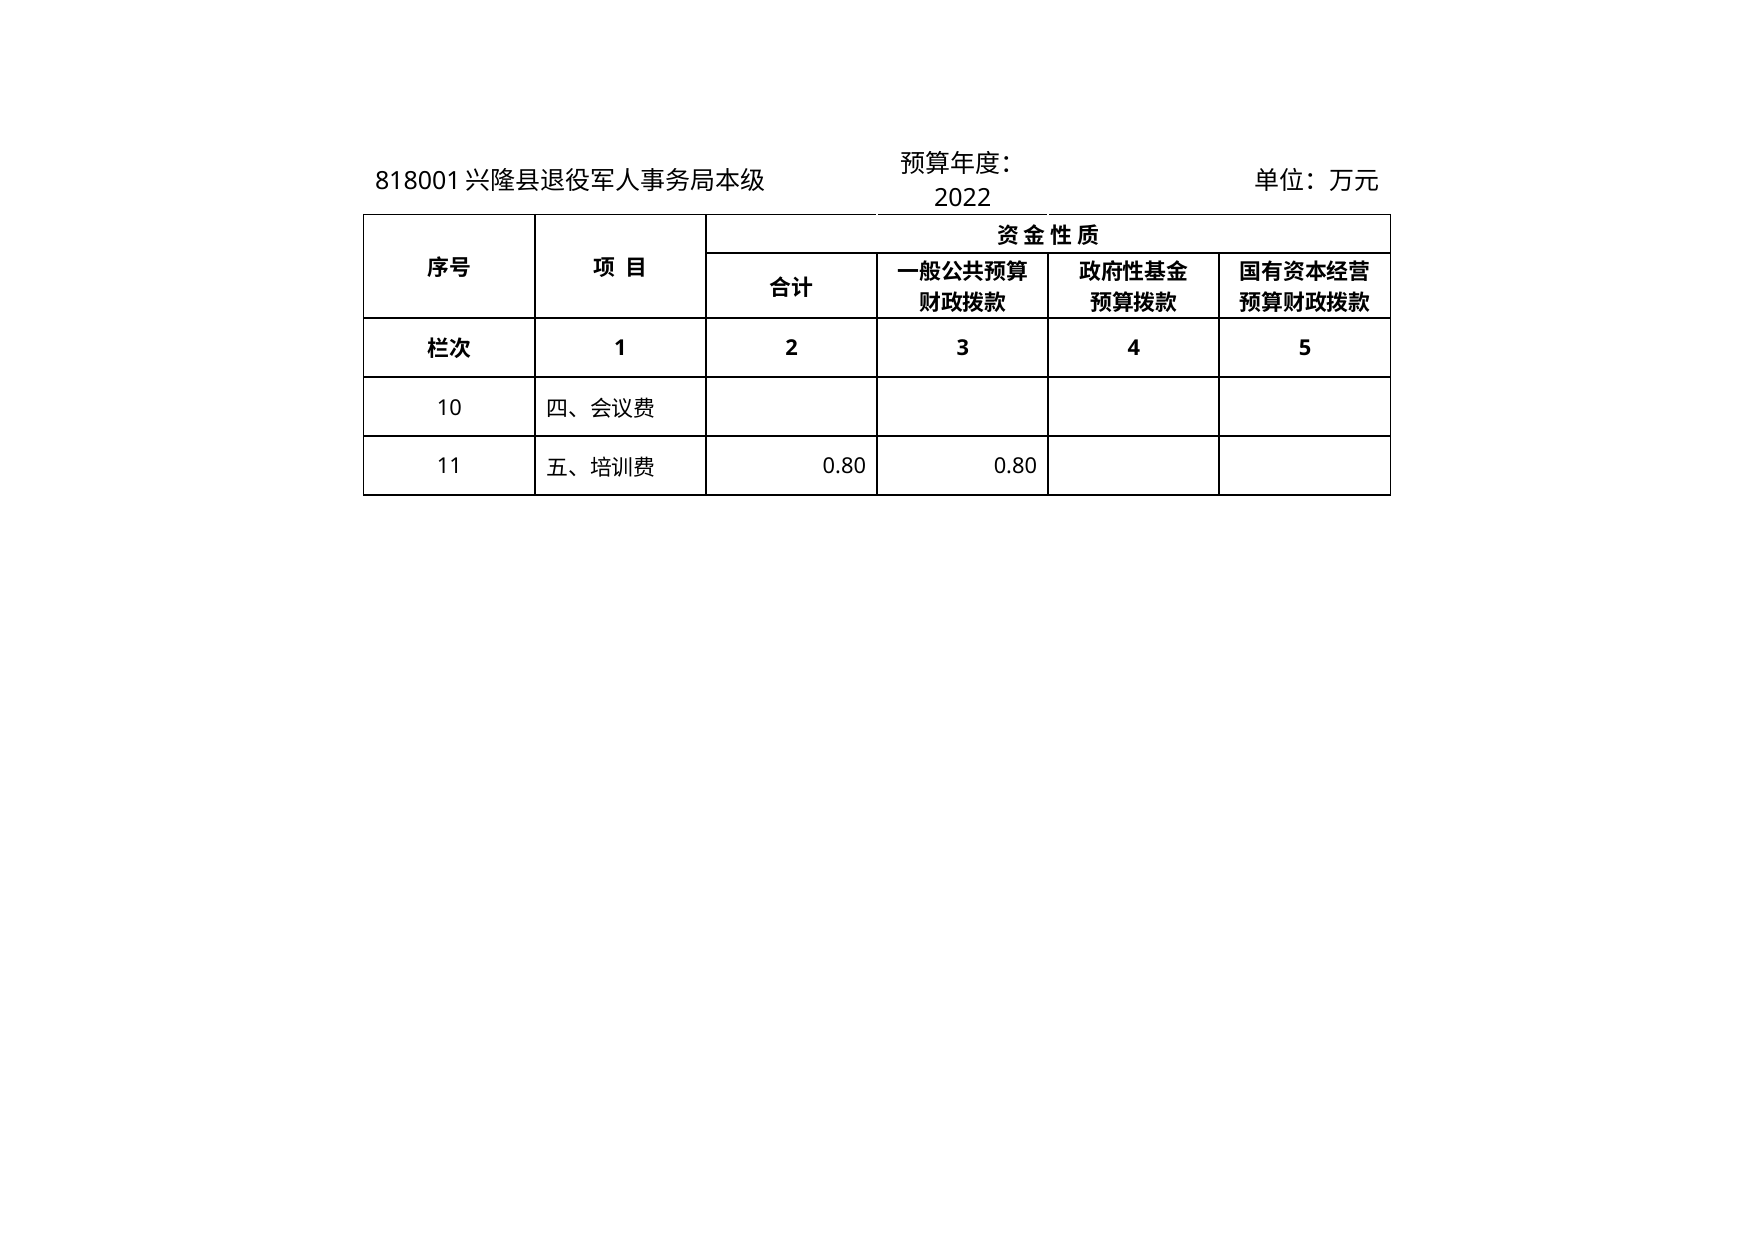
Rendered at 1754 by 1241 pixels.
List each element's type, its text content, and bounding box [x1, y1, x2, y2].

table_cell 4 [1049, 319, 1218, 376]
table_cell [707, 378, 876, 435]
table_cell 0.80 [878, 437, 1047, 494]
table_cell 序号 [364, 215, 534, 317]
table_cell 2 [707, 319, 876, 376]
table_cell 合计 [707, 254, 876, 317]
table_cell 11 [364, 437, 534, 494]
table_cell [1220, 437, 1390, 494]
table_header 预算年度：2022 [878, 143, 1047, 214]
table_header 818001兴隆县退役军人事务局本级 [364, 143, 876, 214]
table_cell 一般公共预算 财政拨款 [878, 254, 1047, 317]
table_header 单位：万元 [1049, 143, 1390, 214]
table_cell [1049, 437, 1218, 494]
table_cell 3 [878, 319, 1047, 376]
table_cell 栏次 [364, 319, 534, 376]
table_cell 四、会议费 [536, 378, 705, 435]
table_cell 国有资本经营 预算财政拨款 [1220, 254, 1390, 317]
table_cell 资 金 性 质 [707, 215, 1390, 252]
table_cell 10 [364, 378, 534, 435]
table_cell [878, 378, 1047, 435]
table_cell 项 目 [536, 215, 705, 317]
table_cell [1049, 378, 1218, 435]
table_cell [1220, 378, 1390, 435]
table_cell 政府性基金 预算拨款 [1049, 254, 1218, 317]
table_cell 5 [1220, 319, 1390, 376]
table_cell 1 [536, 319, 705, 376]
table_cell 五、培训费 [536, 437, 705, 494]
table_cell 0.80 [707, 437, 876, 494]
